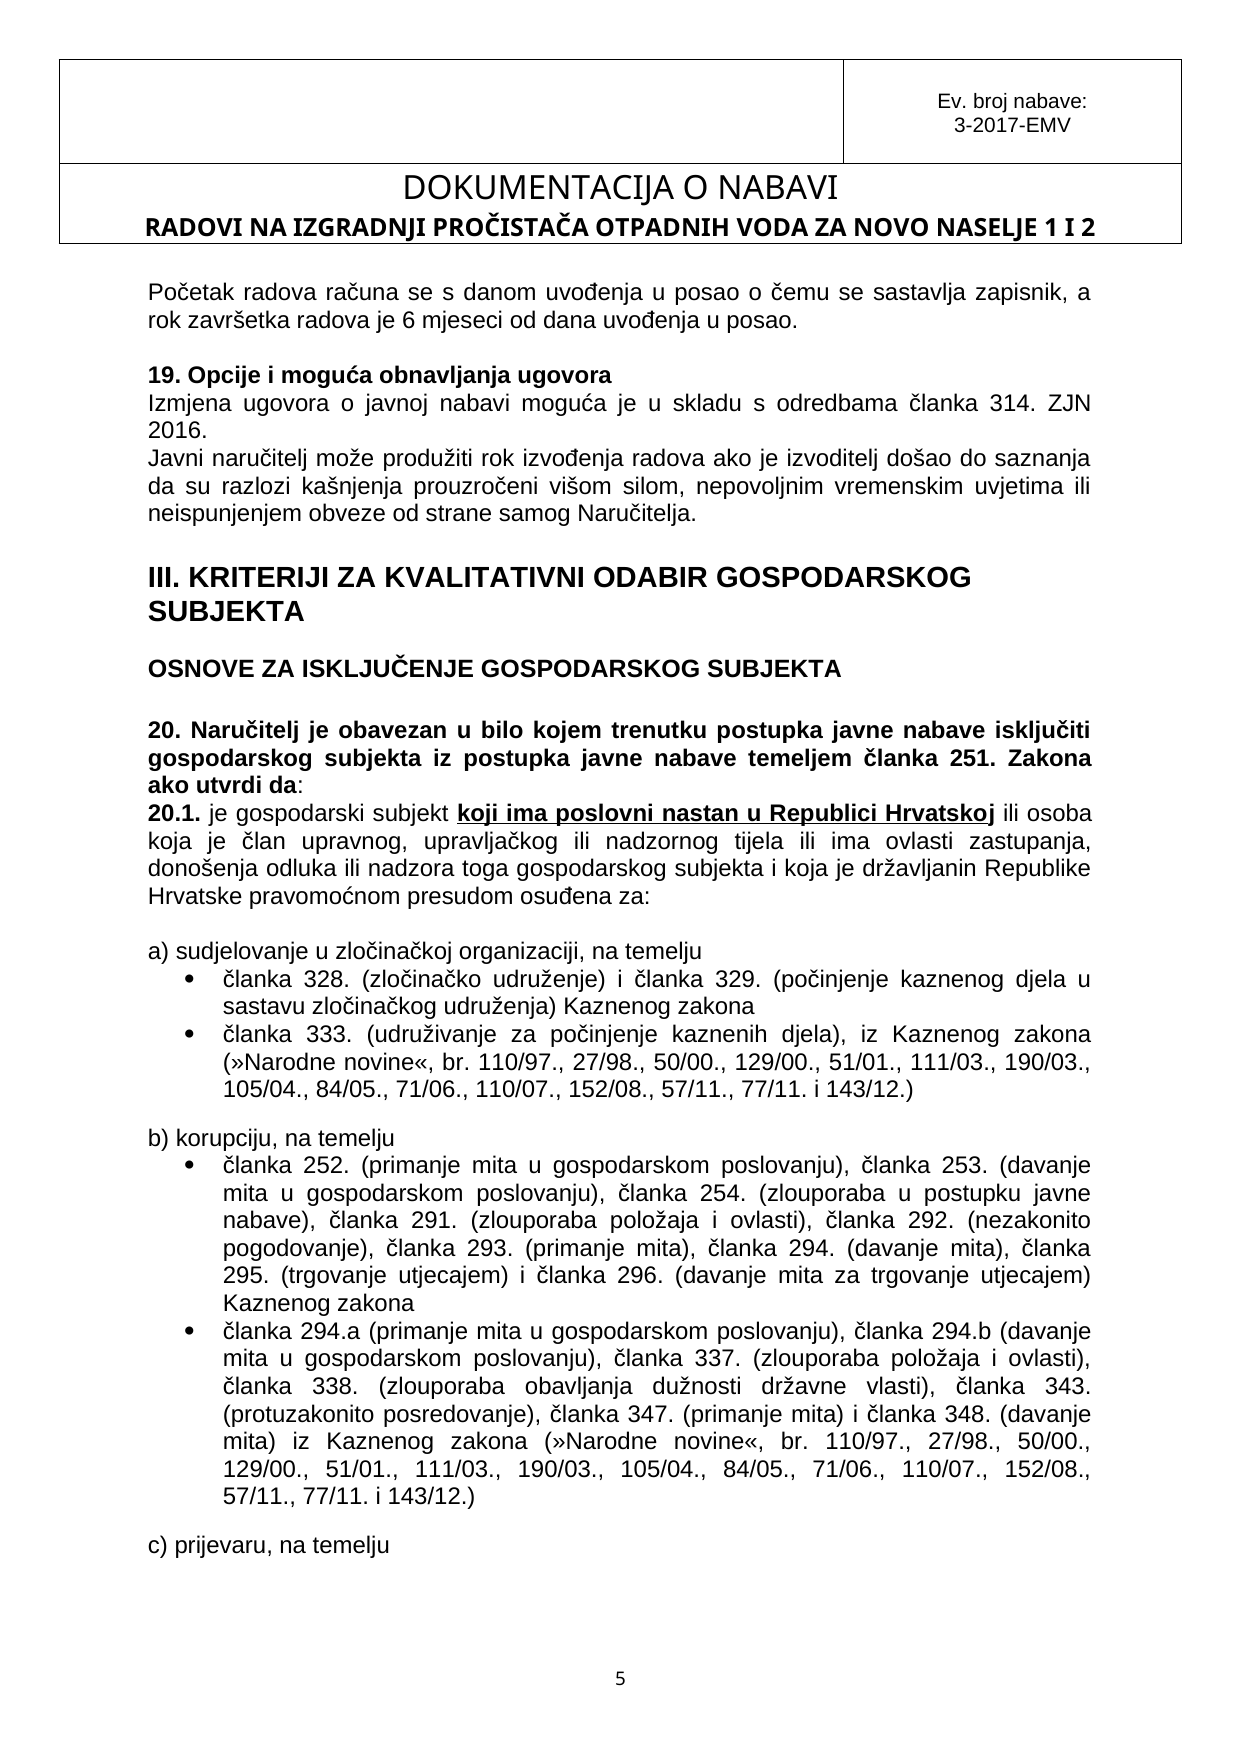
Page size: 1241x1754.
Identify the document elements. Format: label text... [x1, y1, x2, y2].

list članka 328. (zločinačko udruženje) i članka 329. (počinjenje kaznenog djela u sastavu zločinačkog udruženja) Kaznenog zakona [185, 964, 1092, 1020]
text Početak radova računa se s danom uvođenja u posao o čemu se sastavlja zapisnik, a rok završetka radova je 6 mjeseci od dana uvođenja u posao. [148, 278, 1092, 333]
text OSNOVE ZA ISKLJUČENJE GOSPODARSKOG SUBJEKTA [148, 654, 1092, 683]
list članka 252. (primanje mita u gospodarskom poslovanju), članka 253. (davanje mita u gospodarskom poslovanju), članka 254. (zlouporaba u postupku javne nabave), članka 291. (zlouporaba položaja i ovlasti), članka 292. (nezakonito pogodovanje), članka 293. (primanje mita), članka 294. (davanje mita), članka 295. (trgovanje utjecajem) i članka 296. (davanje mita za trgovanje utjecajem) Kaznenog zakona [185, 1151, 1092, 1317]
list članka 333. (udruživanje za počinjenje kaznenih djela), iz Kaznenog zakona (»Narodne novine«, br. 110/97., 27/98., 50/00., 129/00., 51/01., 111/03., 190/03., 105/04., 84/05., 71/06., 110/07., 152/08., 57/11., 77/11. i 143/12.) [185, 1020, 1092, 1103]
text a) sudjelovanje u zločinačkoj organizaciji, na temelju [148, 937, 1092, 964]
text 20.1. je gospodarski subjekt koji ima poslovni nastan u Republici Hrvatskoj ili osoba koja je član upravnog, upravljačkog ili nadzornog tijela ili ima ovlasti zastupanja, donošenja odluka ili nadzora toga gospodarskog subjekta i koja je državljanin Republike Hrvatske pravomoćnom presudom osuđena za: [148, 799, 1092, 909]
text 20. Naručitelj je obavezan u bilo kojem trenutku postupka javne nabave isključiti gospodarskog subjekta iz postupka javne nabave temeljem članka 251. Zakona ako utvrdi da: [148, 716, 1092, 799]
text c) prijevaru, na temelju [148, 1531, 1092, 1558]
text III. KRITERIJI ZA KVALITATIVNI ODABIR GOSPODARSKOG SUBJEKTA [148, 560, 1092, 627]
list članka 294.a (primanje mita u gospodarskom poslovanju), članka 294.b (davanje mita u gospodarskom poslovanju), članka 337. (zlouporaba položaja i ovlasti), članka 338. (zlouporaba obavljanja dužnosti državne vlasti), članka 343. (protuzakonito posredovanje), članka 347. (primanje mita) i članka 348. (davanje mita) iz Kaznenog zakona (»Narodne novine«, br. 110/97., 27/98., 50/00., 129/00., 51/01., 111/03., 190/03., 105/04., 84/05., 71/06., 110/07., 152/08., 57/11., 77/11. i 143/12.) [185, 1317, 1092, 1510]
text Izmjena ugovora o javnoj nabavi moguća je u skladu s odredbama članka 314. ZJN 2016. [148, 389, 1092, 444]
text 19. Opcije i moguća obnavljanja ugovora [148, 361, 1092, 389]
text Javni naručitelj može produžiti rok izvođenja radova ako je izvoditelj došao do saznanja da su razlozi kašnjenja prouzročeni višom silom, nepovoljnim vremenskim uvjetima ili neispunjenjem obveze od strane samog Naručitelja. [148, 444, 1092, 527]
text b) korupciju, na temelju [148, 1123, 1092, 1151]
